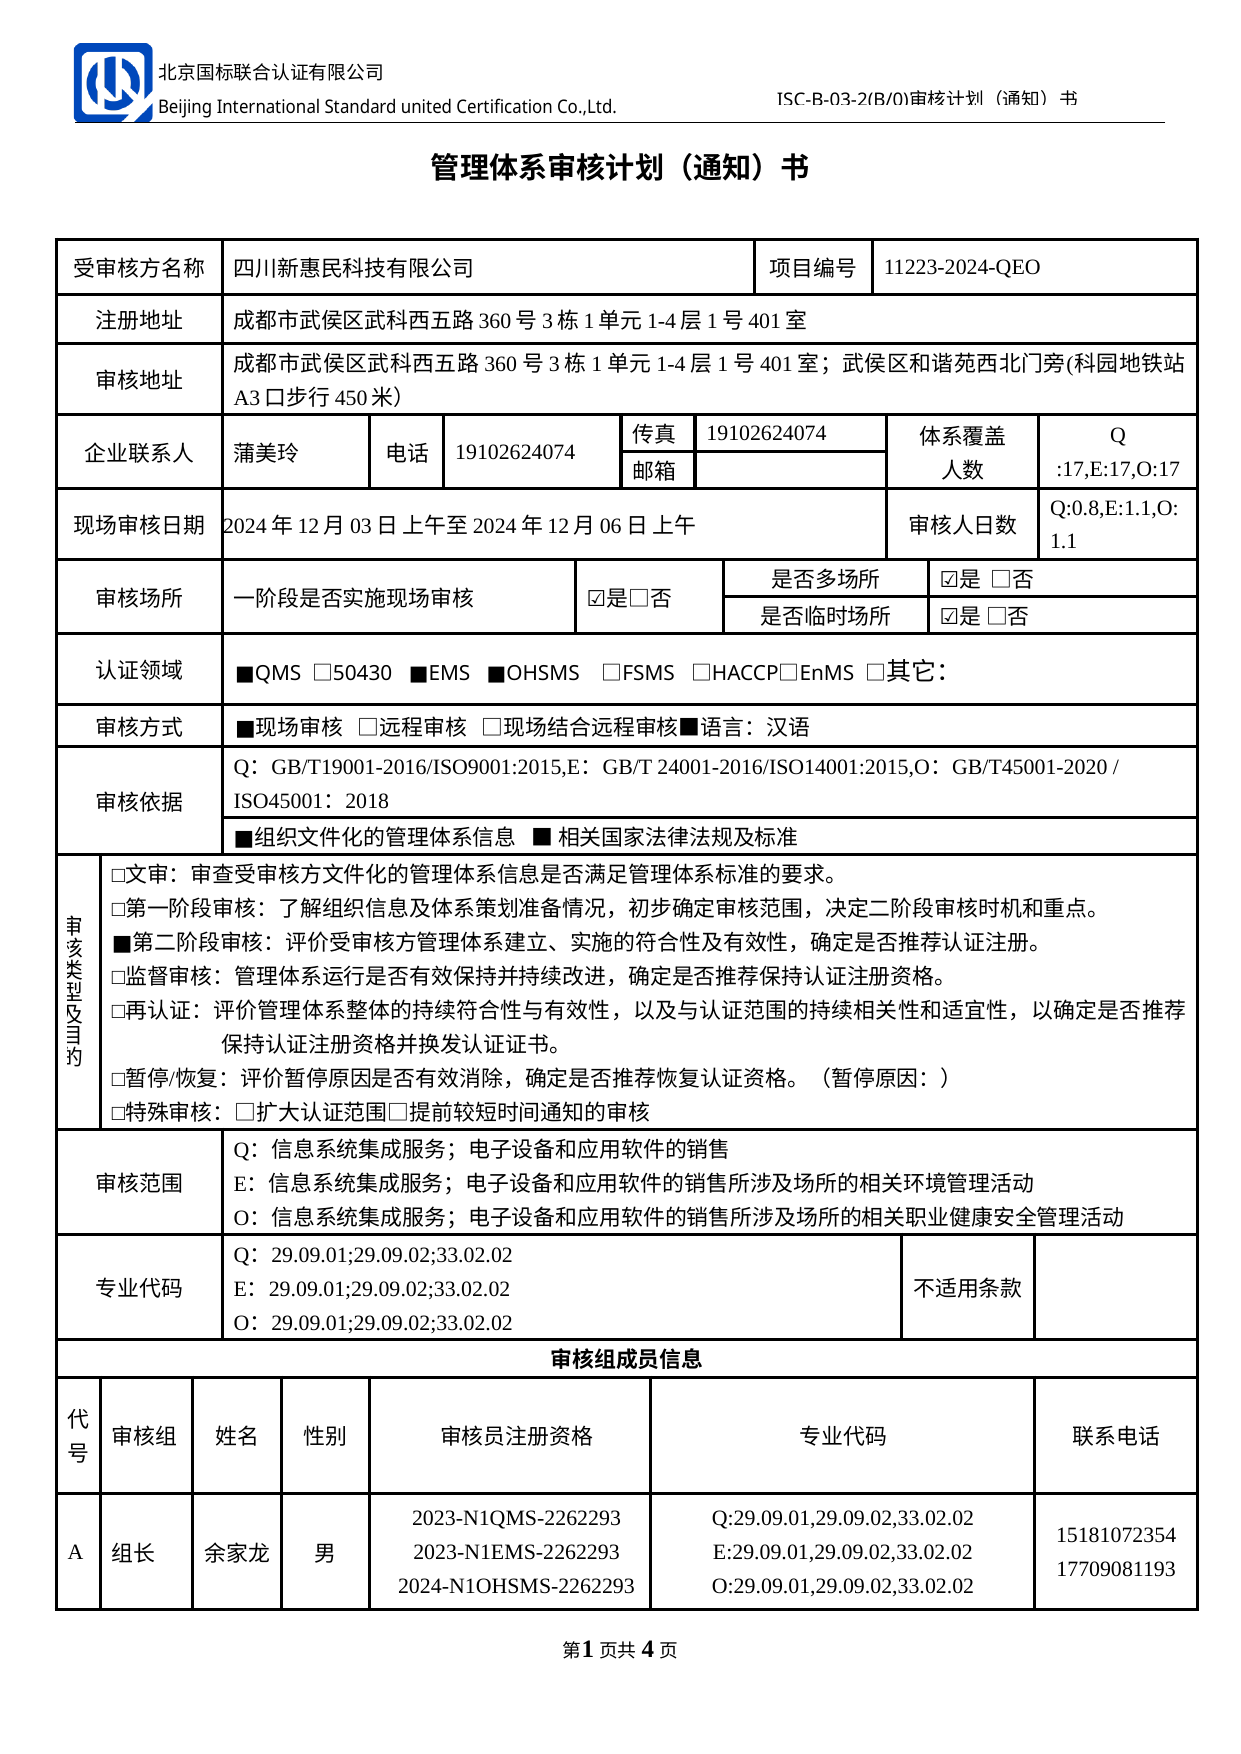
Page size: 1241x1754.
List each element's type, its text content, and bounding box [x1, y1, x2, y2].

table_cell 2024年12月03日 上午至2024年12月06日 上午 [224, 490, 885, 558]
table_cell ■组织文件化的管理体系信息 ■ 相关国家法律法规及标准 [224, 819, 1196, 853]
table_cell 现场审核日期 [58, 490, 221, 558]
table_cell 审核依据 [58, 748, 221, 853]
table_cell 审核方式 [58, 706, 221, 745]
table_cell 邮箱 [623, 453, 693, 487]
table_cell 审核人日数 [888, 490, 1037, 558]
table_cell 15181072354 17709081193 [1036, 1495, 1196, 1608]
table_cell 审核场所 [58, 561, 221, 632]
picture [73, 43, 153, 123]
table_cell ☑是□否 [577, 561, 722, 632]
table_cell 企业联系人 [58, 416, 221, 487]
table_cell 审核类型及目的 [58, 856, 99, 1128]
table_cell 注册地址 [58, 296, 221, 342]
table_cell 是否临时场所 [725, 598, 927, 632]
table_cell 电话 [371, 416, 442, 487]
table_cell 姓名 [194, 1379, 280, 1492]
table_cell 19102624074 [697, 416, 885, 450]
table_cell 审核员注册资格 [371, 1379, 649, 1492]
table_cell 19102624074 [445, 416, 619, 487]
table_cell 专业代码 [652, 1379, 1033, 1492]
table_cell 性别 [283, 1379, 368, 1492]
table_header 11223-2024-QEO [874, 241, 1196, 293]
table_cell Q：信息系统集成服务；电子设备和应用软件的销售 E：信息系统集成服务；电子设备和应用软件的销售所涉及场所的相关环境管理活动 O：信息系统集成服务；电子设备和应用软件的销售所涉及场所的相关职业健康安全管理活动 [224, 1131, 1196, 1233]
table_cell 成都市武侯区武科西五路360号3栋1单元1-4层1号401室；武侯区和谐苑西北门旁(科园地铁站A3口步行450米） [224, 345, 1196, 413]
table_cell 专业代码 [58, 1236, 221, 1338]
table_cell Q:0.8,E:1.1,O:1.1 [1040, 490, 1196, 558]
table_cell 联系电话 [1036, 1379, 1196, 1492]
table_cell 审核地址 [58, 345, 221, 413]
table_cell 体系覆盖 人数 [888, 416, 1037, 487]
text 管理体系审核计划（通知）书 [75, 131, 1165, 199]
table_cell 一阶段是否实施现场审核 [224, 561, 574, 632]
table_cell 不适用条款 [903, 1236, 1033, 1338]
table_header 受审核方名称 [58, 241, 221, 293]
table_cell 成都市武侯区武科西五路360号3栋1单元1-4层1号401室 [224, 296, 1196, 342]
table_cell ☑是 □否 [930, 561, 1196, 595]
table_cell ■QMS □50430 ■EMS ■OHSMS □FSMS □HACCP□EnMS □其它： [224, 635, 1196, 703]
table_header 项目编号 [756, 241, 871, 293]
table_cell 认证领域 [58, 635, 221, 703]
table_cell 余家龙 [194, 1495, 280, 1608]
table_cell 传真 [623, 416, 693, 450]
table_cell Q:29.09.01,29.09.02,33.02.02 E:29.09.01,29.09.02,33.02.02 O:29.09.01,29.09.02,33.02.02 [652, 1495, 1033, 1608]
table_cell ☑是 □否 [930, 598, 1196, 632]
table_cell 代号 [58, 1379, 99, 1492]
table_cell Q:17,E:17,O:17 [1040, 416, 1196, 487]
table_cell [1036, 1236, 1196, 1338]
table_cell 审核范围 [58, 1131, 221, 1233]
table_cell A [58, 1495, 99, 1608]
table_cell 审核组 [102, 1379, 191, 1492]
table_cell [697, 453, 885, 487]
table_cell 蒲美玲 [224, 416, 368, 487]
table_cell 是否多场所 [725, 561, 927, 595]
table_cell 组长 [102, 1495, 191, 1608]
table_cell Q：GB/T19001-2016/ISO9001:2015,E：GB/T 24001-2016/ISO14001:2015,O：GB/T45001-2020 / ISO45001：2018 [224, 748, 1196, 816]
table_cell Q：29.09.01;29.09.02;33.02.02 E：29.09.01;29.09.02;33.02.02 O：29.09.01;29.09.02;33.02.02 [224, 1236, 900, 1338]
table_cell 男 [283, 1495, 368, 1608]
table_cell □文审：审查受审核方文件化的管理体系信息是否满足管理体系标准的要求。 □第一阶段审核：了解组织信息及体系策划准备情况，初步确定审核范围，决定二阶段审核时机和重点。 ■第二阶段审核：评价受审核方管理体系建立、实施的符合性及有效性，确定是否推荐认证注册。 □监督审核：管理体系运行是否有效保持并持续改进，确定是否推荐保持认证注册资格。 □再认证：评价管理体系整体的持续符合性与有效性，以及与认证范围的持续相关性和适宜性，以确定是否推荐保持认证注册资格并换发认证证书。 □暂停/恢复：评价暂停原因是否有效消除，确定是否推荐恢复认证资格。（暂停原因：） □特殊审核：□扩大认证范围□提前较短时间通知的审核 [102, 856, 1196, 1128]
table_header 四川新惠民科技有限公司 [224, 241, 753, 293]
table_cell 2023-N1QMS-2262293 2023-N1EMS-2262293 2024-N1OHSMS-2262293 [371, 1495, 649, 1608]
table_cell ■现场审核 □远程审核 □现场结合远程审核■语言：汉语 [224, 706, 1196, 745]
table_cell 审核组成员信息 [58, 1341, 1196, 1376]
